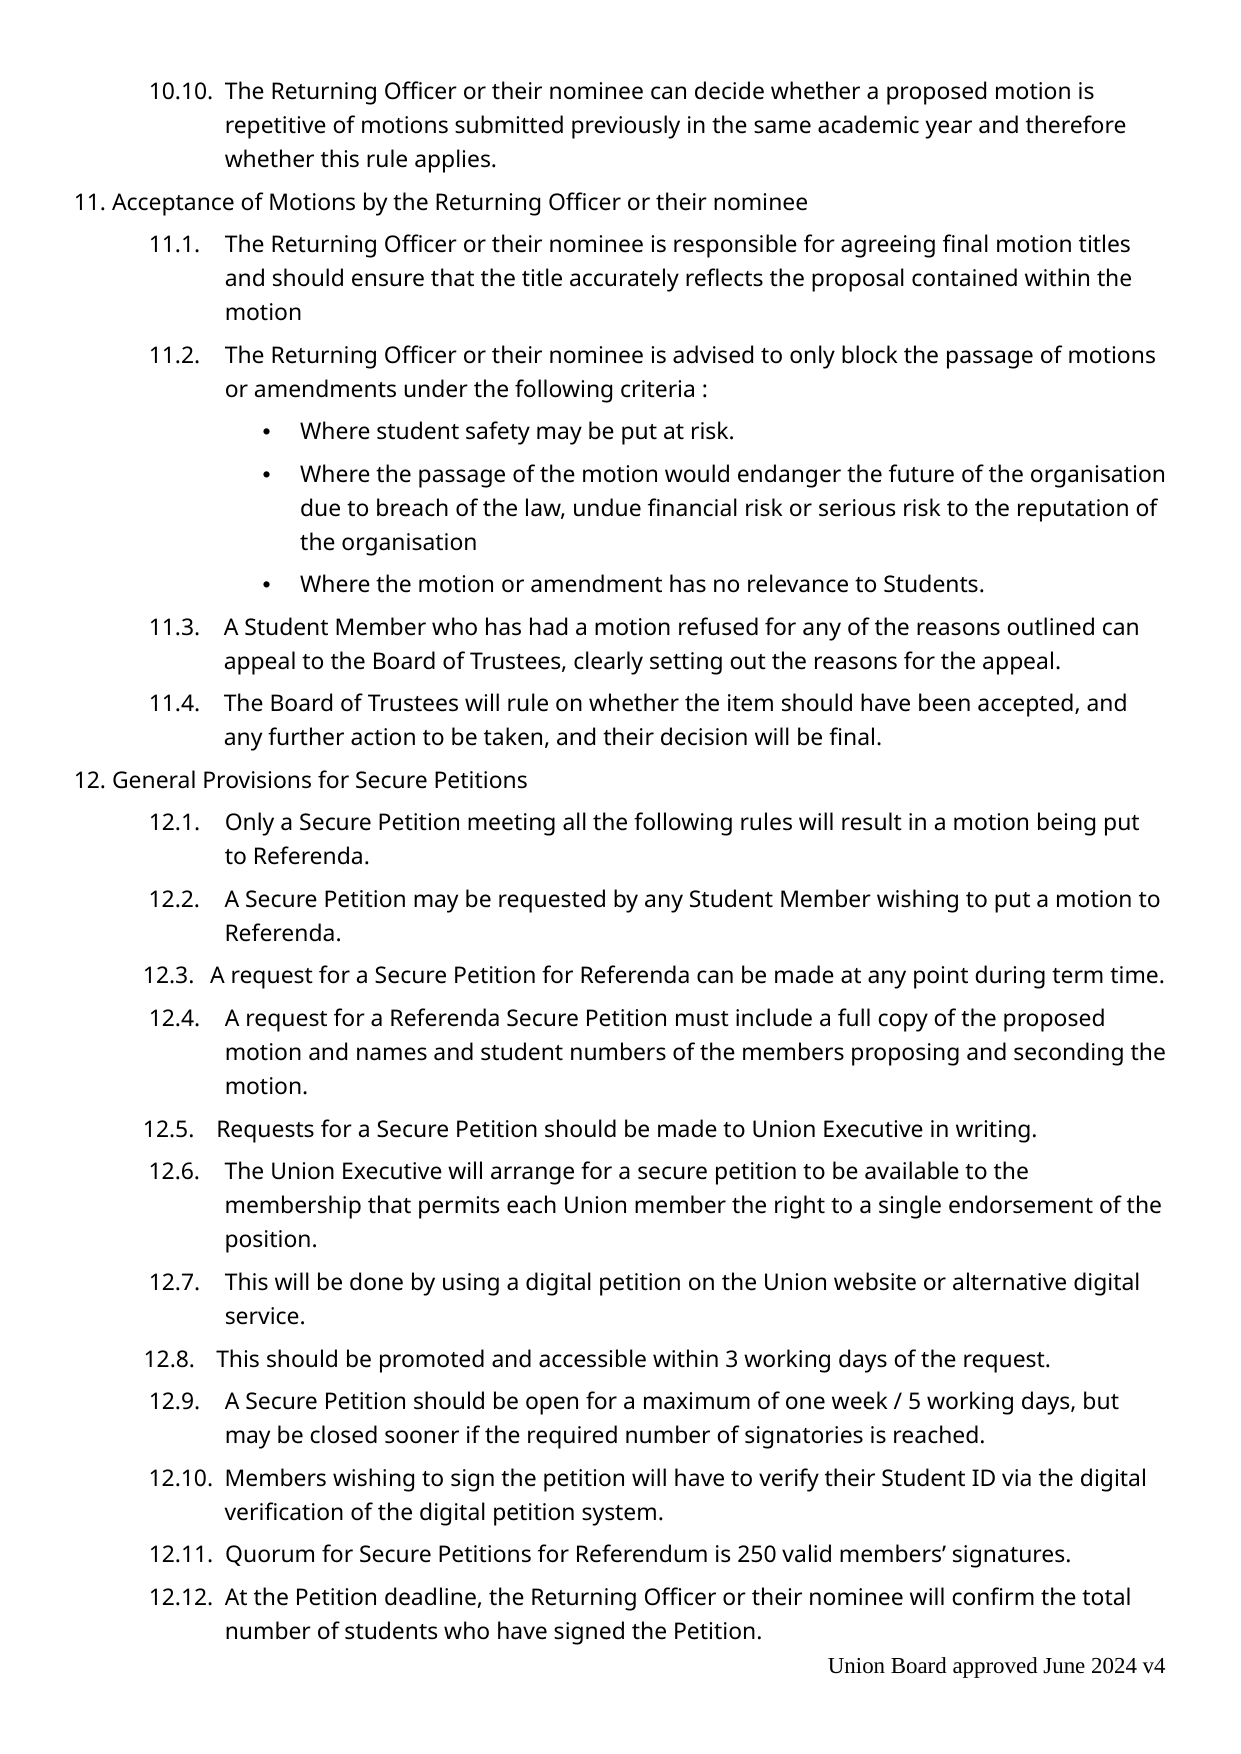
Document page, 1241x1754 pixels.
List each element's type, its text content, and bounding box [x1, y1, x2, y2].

text 11.1. The Returning Officer or their nominee is responsible for agreeing final motion titles and should ensure that the title accurately reflects the proposal contained within the motion [148, 228, 1167, 327]
text 12.2. A Secure Petition may be requested by any Student Member wishing to put a motion to Referenda. [148, 883, 1167, 948]
list A Student Member who has had a motion refused for any of the reasons outlined can appeal to the Board of Trustees, clearly setting out the reasons for the appeal. [148, 611, 1167, 676]
text 12.10. Members wishing to sign the petition will have to verify their Student ID via the digital verification of the digital petition system. [148, 1462, 1167, 1527]
text 12.6. The Union Executive will arrange for a secure petition to be available to the membership that permits each Union member the right to a single endorsement of the position. [148, 1155, 1171, 1254]
text 12.5. Requests for a Secure Petition should be made to Union Executive in writing. [75, 1112, 1171, 1144]
text 12.9. A Secure Petition should be open for a maximum of one week / 5 working days, but may be closed sooner if the required number of signatories is reached. [148, 1385, 1167, 1450]
text 12.11. Quorum for Secure Petitions for Referendum is 250 valid members’ signatures. [148, 1538, 1167, 1569]
text 11.2. The Returning Officer or their nominee is advised to only block the passage of motions or amendments under the following criteria : [148, 338, 1167, 404]
text 12.1. Only a Secure Petition meeting all the following rules will result in a motion being put to Referenda. [148, 806, 1167, 872]
text 12.3. A request for a Secure Petition for Referenda can be made at any point during term time. [75, 959, 1171, 991]
text 10.10. The Returning Officer or their nominee can decide whether a proposed motion is repetitive of motions submitted previously in the same academic year and therefore whether this rule applies. [148, 75, 1167, 174]
list Where student safety may be put at risk. [262, 415, 1167, 446]
text 12.4. A request for a Referenda Secure Petition must include a full copy of the proposed motion and names and student numbers of the members proposing and seconding the motion. [148, 1002, 1167, 1101]
text 12.8. This should be promoted and accessible within 3 working days of the request. [75, 1342, 1171, 1374]
text 12.7. This will be done by using a digital petition on the Union website or alternative digital service. [148, 1266, 1167, 1331]
subtitle 11. Acceptance of Motions by the Returning Officer or their nominee [73, 186, 1171, 217]
list Where the passage of the motion would endanger the future of the organisation due to breach of the law, undue financial risk or serious risk to the reputation of the organisation [262, 458, 1167, 557]
subtitle 12. General Provisions for Secure Petitions [73, 764, 1171, 795]
list The Board of Trustees will rule on whether the item should have been accepted, and any further action to be taken, and their decision will be final. [148, 687, 1167, 753]
list Where the motion or amendment has no relevance to Students. [262, 568, 1167, 599]
text 12.12. At the Petition deadline, the Returning Officer or their nominee will confirm the total number of students who have signed the Petition. [148, 1581, 1167, 1646]
